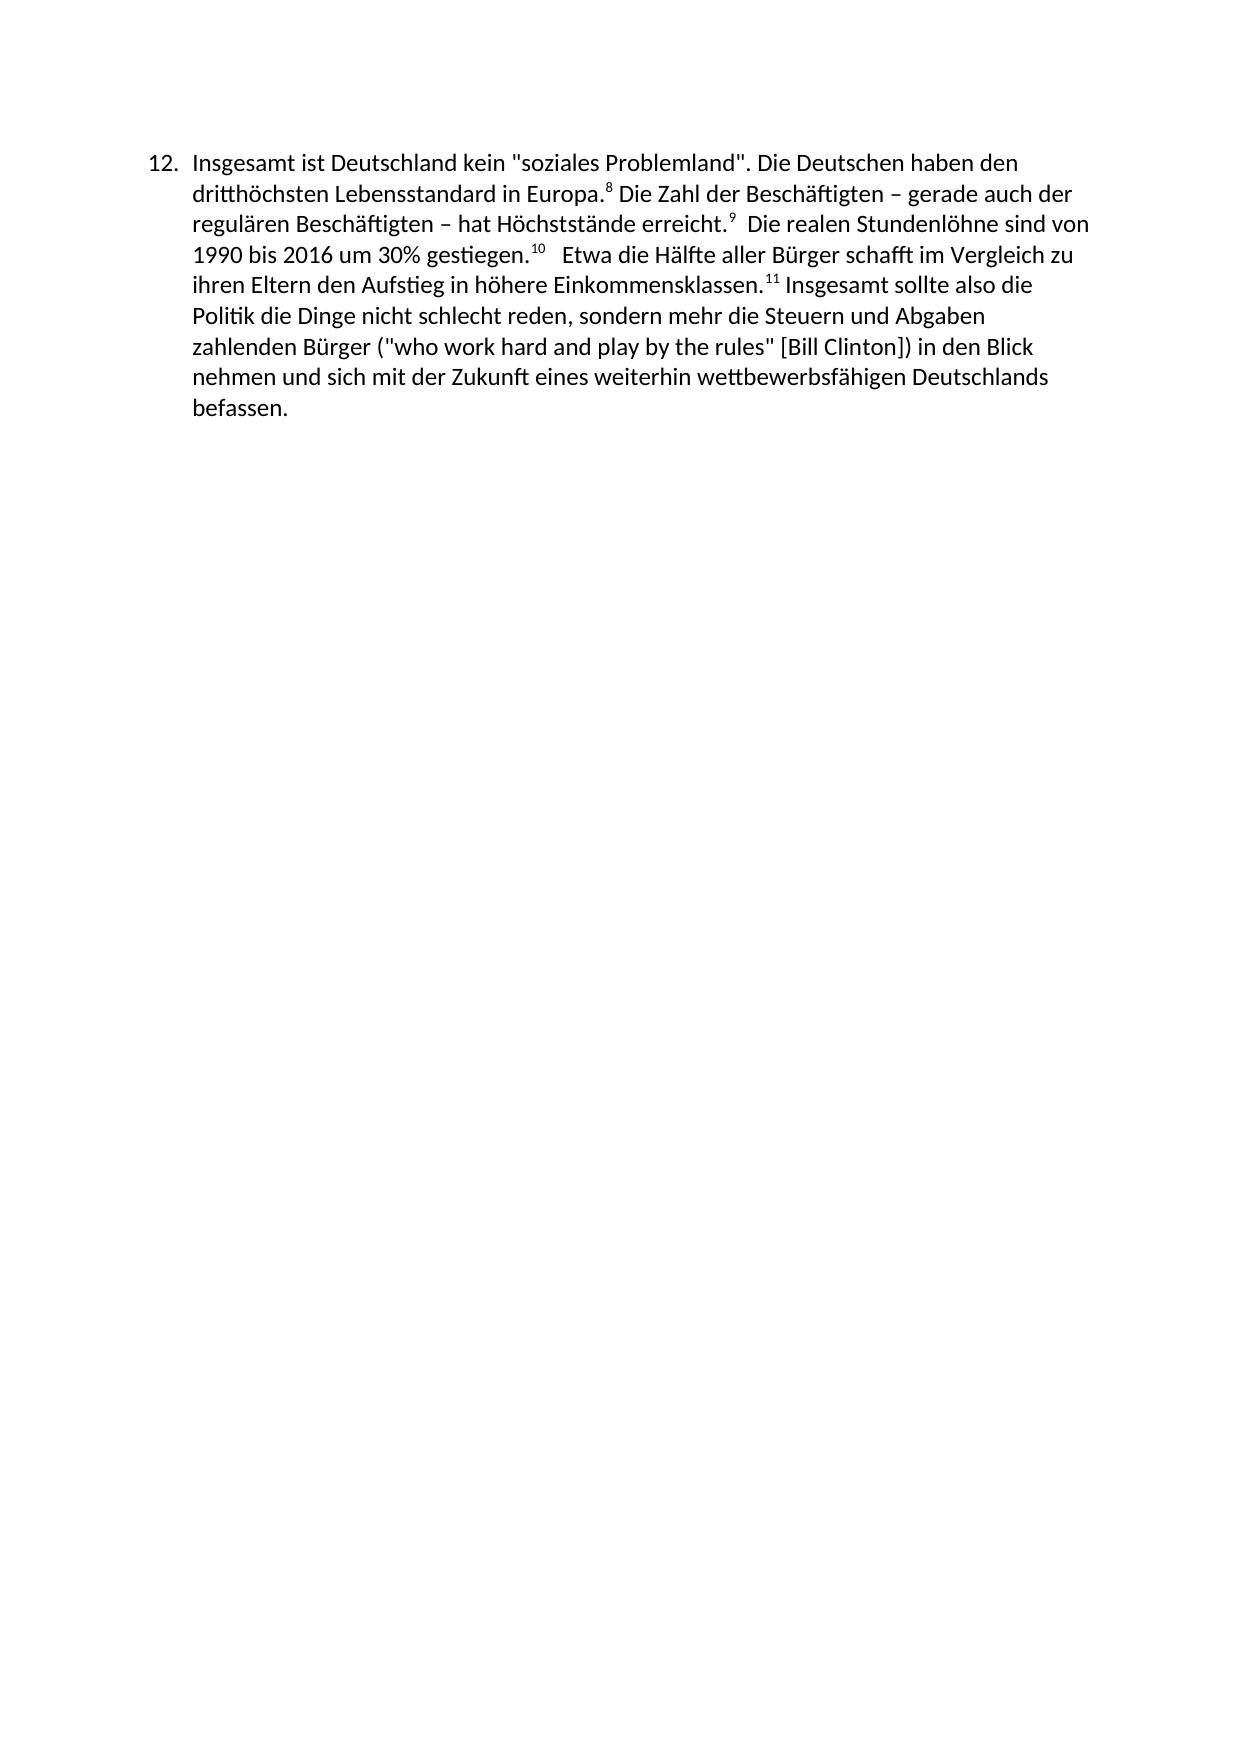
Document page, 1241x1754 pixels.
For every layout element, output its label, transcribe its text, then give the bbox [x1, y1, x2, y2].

list Insgesamt ist Deutschland kein "soziales Problemland". Die Deutschen haben den dritthöchsten Lebensstandard in Europa. Die Zahl der Beschäftigten – gerade auch der regulären Beschäftigten – hat Höchststände erreicht. Die realen Stundenlöhne sind von 1990 bis 2016 um 30% gestiegen. Etwa die Hälfte aller Bürger schafft im Vergleich zu ihren Eltern den Aufstieg in höhere Einkommensklassen. Insgesamt sollte also die Politik die Dinge nicht schlecht reden, sondern mehr die Steuern und Abgaben zahlenden Bürger ("who work hard and play by the rules" [Bill Clinton]) in den Blick nehmen und sich mit der Zukunft eines weiterhin wettbewerbsfähigen Deutschlands befassen. [148, 148, 1093, 422]
